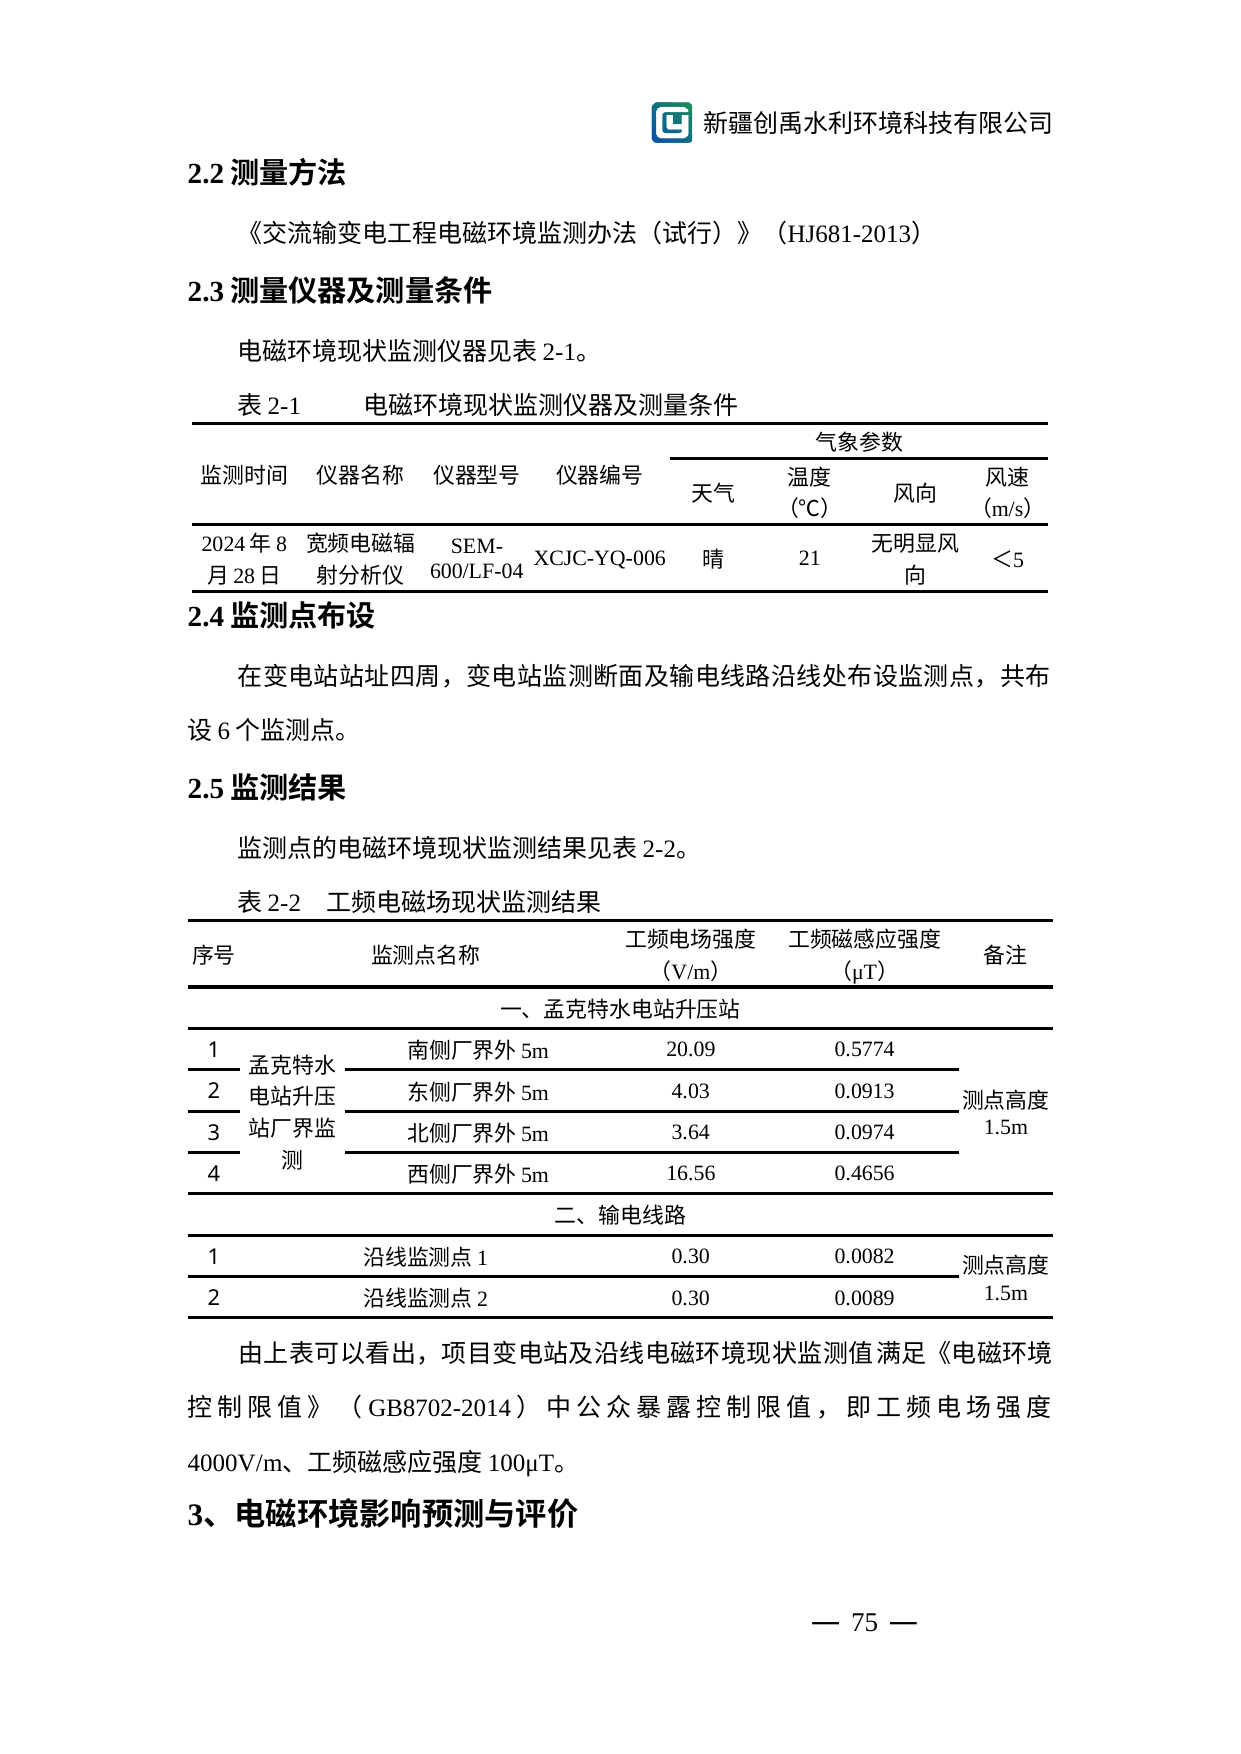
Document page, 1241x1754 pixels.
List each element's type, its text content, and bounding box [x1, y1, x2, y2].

table_cell 温度（℃） [756, 460, 863, 523]
table_cell 宽频电磁辐射分析仪 [296, 526, 425, 589]
table_cell 南侧厂界外5m [345, 1030, 611, 1068]
table_cell 3.64 [611, 1113, 770, 1151]
table_cell 一、孟克特水电站升压站 [188, 989, 1053, 1027]
table_header 工频磁感应强度 （μT） [770, 922, 958, 985]
table_cell 天气 [670, 460, 756, 523]
table_cell 东侧厂界外5m [345, 1071, 611, 1109]
table_cell 北侧厂界外5m [345, 1113, 611, 1151]
text 监测点的电磁环境现状监测结果见表2-2。 [187, 828, 1053, 864]
table_cell 风向 [863, 460, 966, 523]
table_cell 4 [188, 1154, 240, 1192]
table_cell SEM-600/LF-04 [425, 526, 528, 589]
table_cell 2024年8月28日 [192, 526, 296, 589]
text 3、电磁环境影响预测与评价 [187, 1482, 1053, 1536]
text 在变电站站址四周，变电站监测断面及输电线路沿线处布设监测点，共布设6个监测点。 [187, 656, 1053, 747]
table_cell XCJC-YQ-006 [529, 526, 670, 589]
text 2.3测量仪器及测量条件 [187, 268, 1053, 310]
table_cell 1 [188, 1030, 240, 1068]
table_cell 21 [756, 526, 863, 589]
text 2.2测量方法 [187, 150, 1053, 192]
text 《交流输变电工程电磁环境监测办法（试行）》（HJ681-2013） [187, 213, 1053, 250]
table_cell 0.5774 [770, 1030, 958, 1068]
table_header 备注 [959, 922, 1053, 985]
table_cell 沿线监测点1 [240, 1237, 611, 1275]
table_cell 0.0974 [770, 1113, 958, 1151]
table_cell 0.4656 [770, 1154, 958, 1192]
table_cell 3 [188, 1113, 240, 1151]
table_cell 测点高度1.5m [959, 1030, 1053, 1192]
text 2.5监测结果 [187, 765, 1053, 807]
table_cell 16.56 [611, 1154, 770, 1192]
table_header 工频电场强度 （V/m） [611, 922, 770, 985]
text 表2-2 工频电磁场现状监测结果 [187, 883, 1053, 919]
table_cell 2 [188, 1278, 240, 1316]
table_header 仪器名称 [296, 425, 425, 523]
picture [651, 102, 693, 143]
table_cell 20.09 [611, 1030, 770, 1068]
table_cell 孟克特水电站升压站厂界监测 [240, 1030, 345, 1192]
table_cell 风速（m/s） [966, 460, 1048, 523]
table_header 监测点名称 [240, 922, 611, 985]
table_header 仪器型号 [425, 425, 528, 523]
table_cell 0.0089 [770, 1278, 958, 1316]
table_cell 沿线监测点2 [240, 1278, 611, 1316]
table_cell 0.0913 [770, 1071, 958, 1109]
table_header 监测时间 [192, 425, 296, 523]
table_cell 2 [188, 1071, 240, 1109]
table_header 仪器编号 [529, 425, 670, 523]
table_cell 西侧厂界外5m [345, 1154, 611, 1192]
table_cell 二、输电线路 [188, 1195, 1053, 1233]
text 电磁环境现状监测仪器见表2-1。 [187, 331, 1053, 367]
table_cell 0.0082 [770, 1237, 958, 1275]
table_cell 1 [188, 1237, 240, 1275]
text 由上表可以看出，项目变电站及沿线电磁环境现状监测值满足《电磁环境控制限值》（GB8702-2014）中公众暴露控制限值，即工频电场强度4000V/m、工频磁感应强度100μT。 [187, 1319, 1053, 1482]
table_cell 0.30 [611, 1237, 770, 1275]
table_cell 4.03 [611, 1071, 770, 1109]
table_cell 测点高度1.5m [959, 1237, 1053, 1316]
table_cell ＜5 [966, 526, 1048, 589]
table_cell 无明显风向 [863, 526, 966, 589]
table_cell 0.30 [611, 1278, 770, 1316]
table_header 气象参数 [670, 425, 1048, 457]
table_cell 晴 [670, 526, 756, 589]
table_header 序号 [188, 922, 240, 985]
text 表2-1 电磁环境现状监测仪器及测量条件 [187, 386, 1053, 422]
text 2.4监测点布设 [187, 593, 1053, 635]
